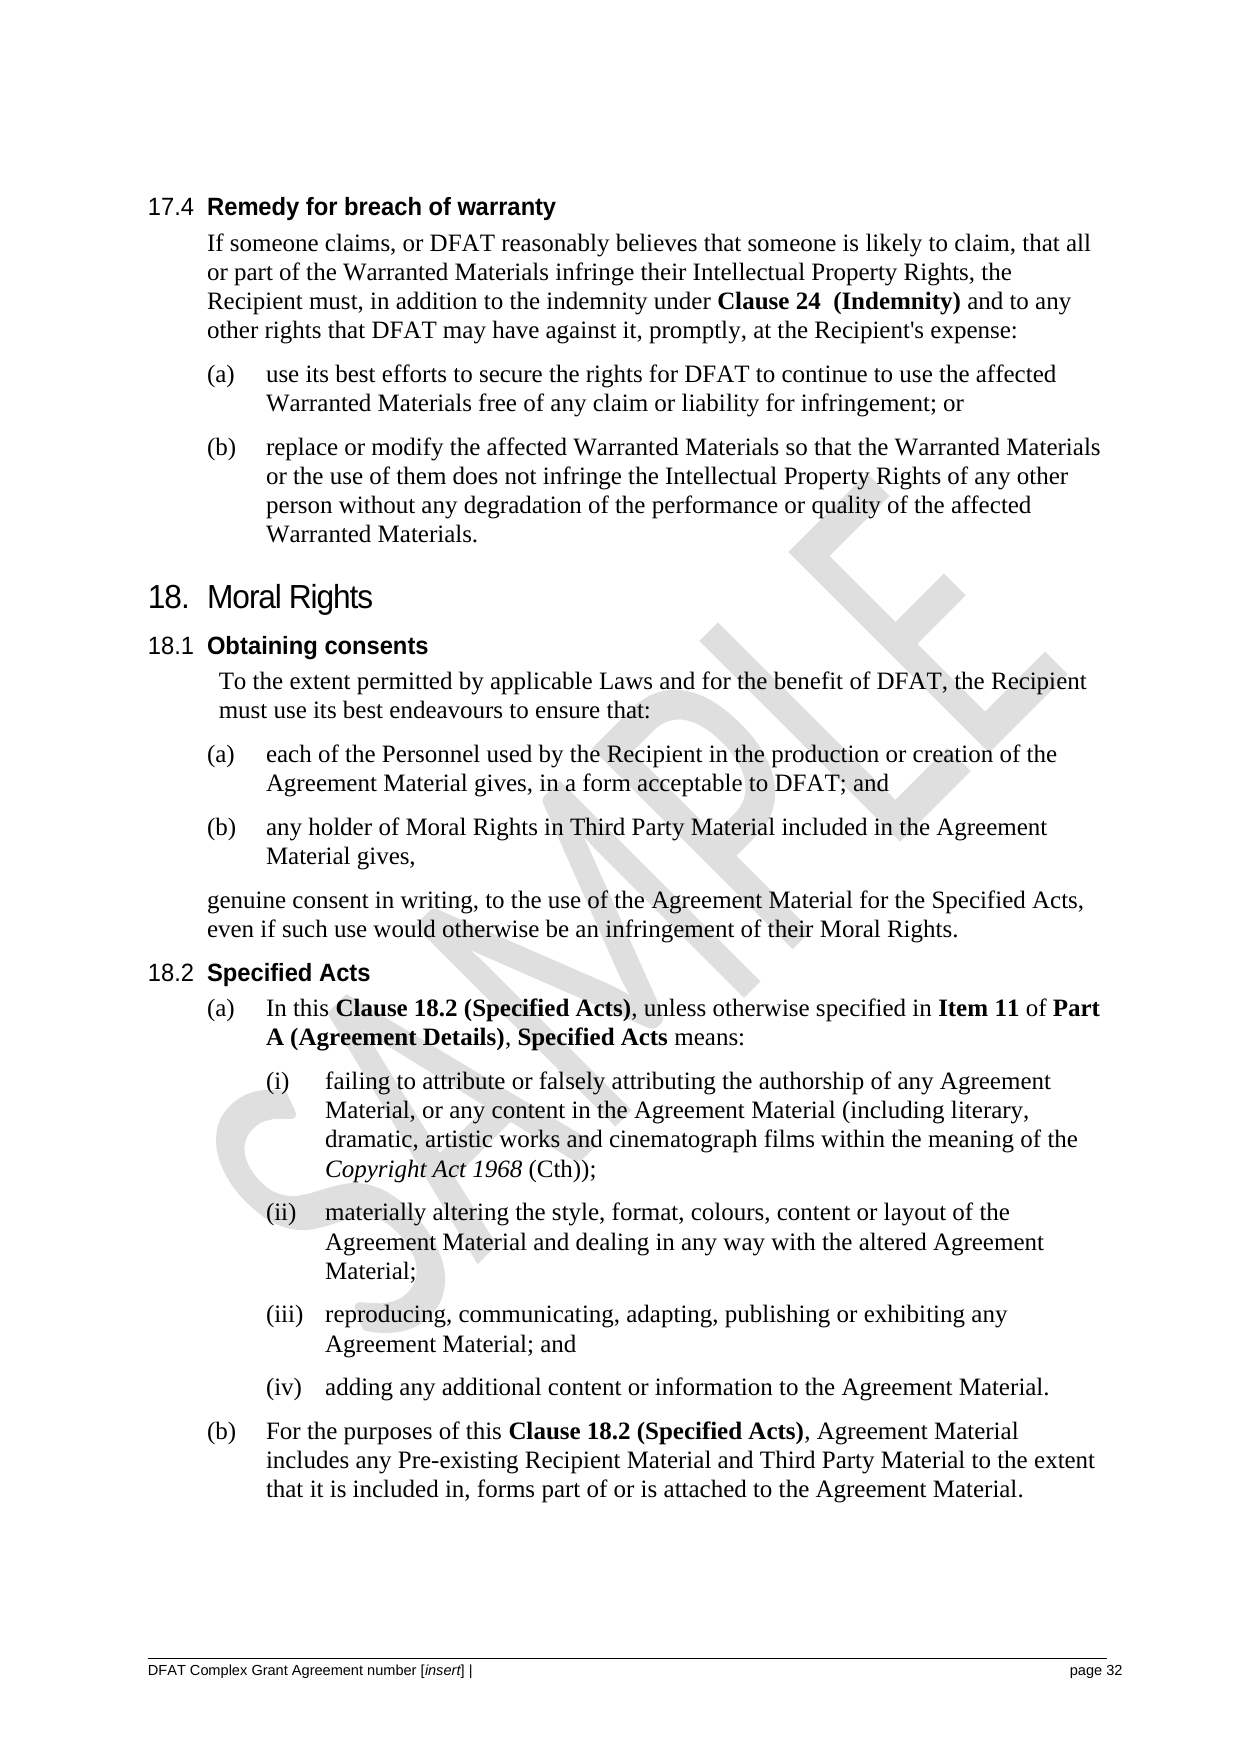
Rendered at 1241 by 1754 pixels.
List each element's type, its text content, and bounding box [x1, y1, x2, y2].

text Specified Acts [148, 957, 1107, 987]
text use its best efforts to secure the rights for DFAT to continue to use the affected Warranted Materials free of any claim or liability for infringement; or [207, 359, 1107, 417]
text failing to attribute or falsely attributing the authorship of any Agreement Material, or any content in the Agreement Material (including literary, dramatic, artistic works and cinematograph films within the meaning of the Copyright Act 1968 (Cth)); [266, 1066, 1107, 1182]
text materially altering the style, format, colours, content or layout of the Agreement Material and dealing in any way with the altered Agreement Material; [266, 1197, 1107, 1284]
text reproducing, communicating, adapting, publishing or exhibiting any Agreement Material; and [266, 1299, 1107, 1357]
text each of the Personnel used by the Recipient in the production or creation of the Agreement Material gives, in a form acceptable to DFAT; and [207, 739, 1107, 797]
text any holder of Moral Rights in Third Party Material included in the Agreement Material gives, [207, 812, 1107, 870]
text If someone claims, or DFAT reasonably believes that someone is likely to claim, that all or part of the Warranted Materials infringe their Intellectual Property Rights, the Recipient must, in addition to the indemnity under Clause 24 (Indemnity) and to any other rights that DFAT may have against it, promptly, at the Recipient's expense: [207, 227, 1107, 344]
text genuine consent in writing, to the use of the Agreement Material for the Specified Acts, even if such use would otherwise be an infringement of their Moral Rights. [207, 884, 1107, 943]
text Remedy for breach of warranty [148, 192, 1107, 221]
text Moral Rights [148, 577, 1107, 616]
text adding any additional content or information to the Agreement Material. [266, 1372, 1107, 1401]
text To the extent permitted by applicable Laws and for the benefit of DFAT, the Recipient must use its best endeavours to ensure that: [218, 666, 1107, 724]
text For the purposes of this Clause 18.2 (Specified Acts), Agreement Material includes any Pre-existing Recipient Material and Third Party Material to the extent that it is included in, forms part of or is attached to the Agreement Material. [207, 1416, 1107, 1503]
text In this Clause 18.2 (Specified Acts), unless otherwise specified in Item 11 of Part A (Agreement Details), Specified Acts means: [207, 993, 1107, 1051]
text Obtaining consents [148, 630, 1107, 659]
text replace or modify the affected Warranted Materials so that the Warranted Materials or the use of them does not infringe the Intellectual Property Rights of any other person without any degradation of the performance or quality of the affected Warranted Materials. [207, 432, 1107, 548]
